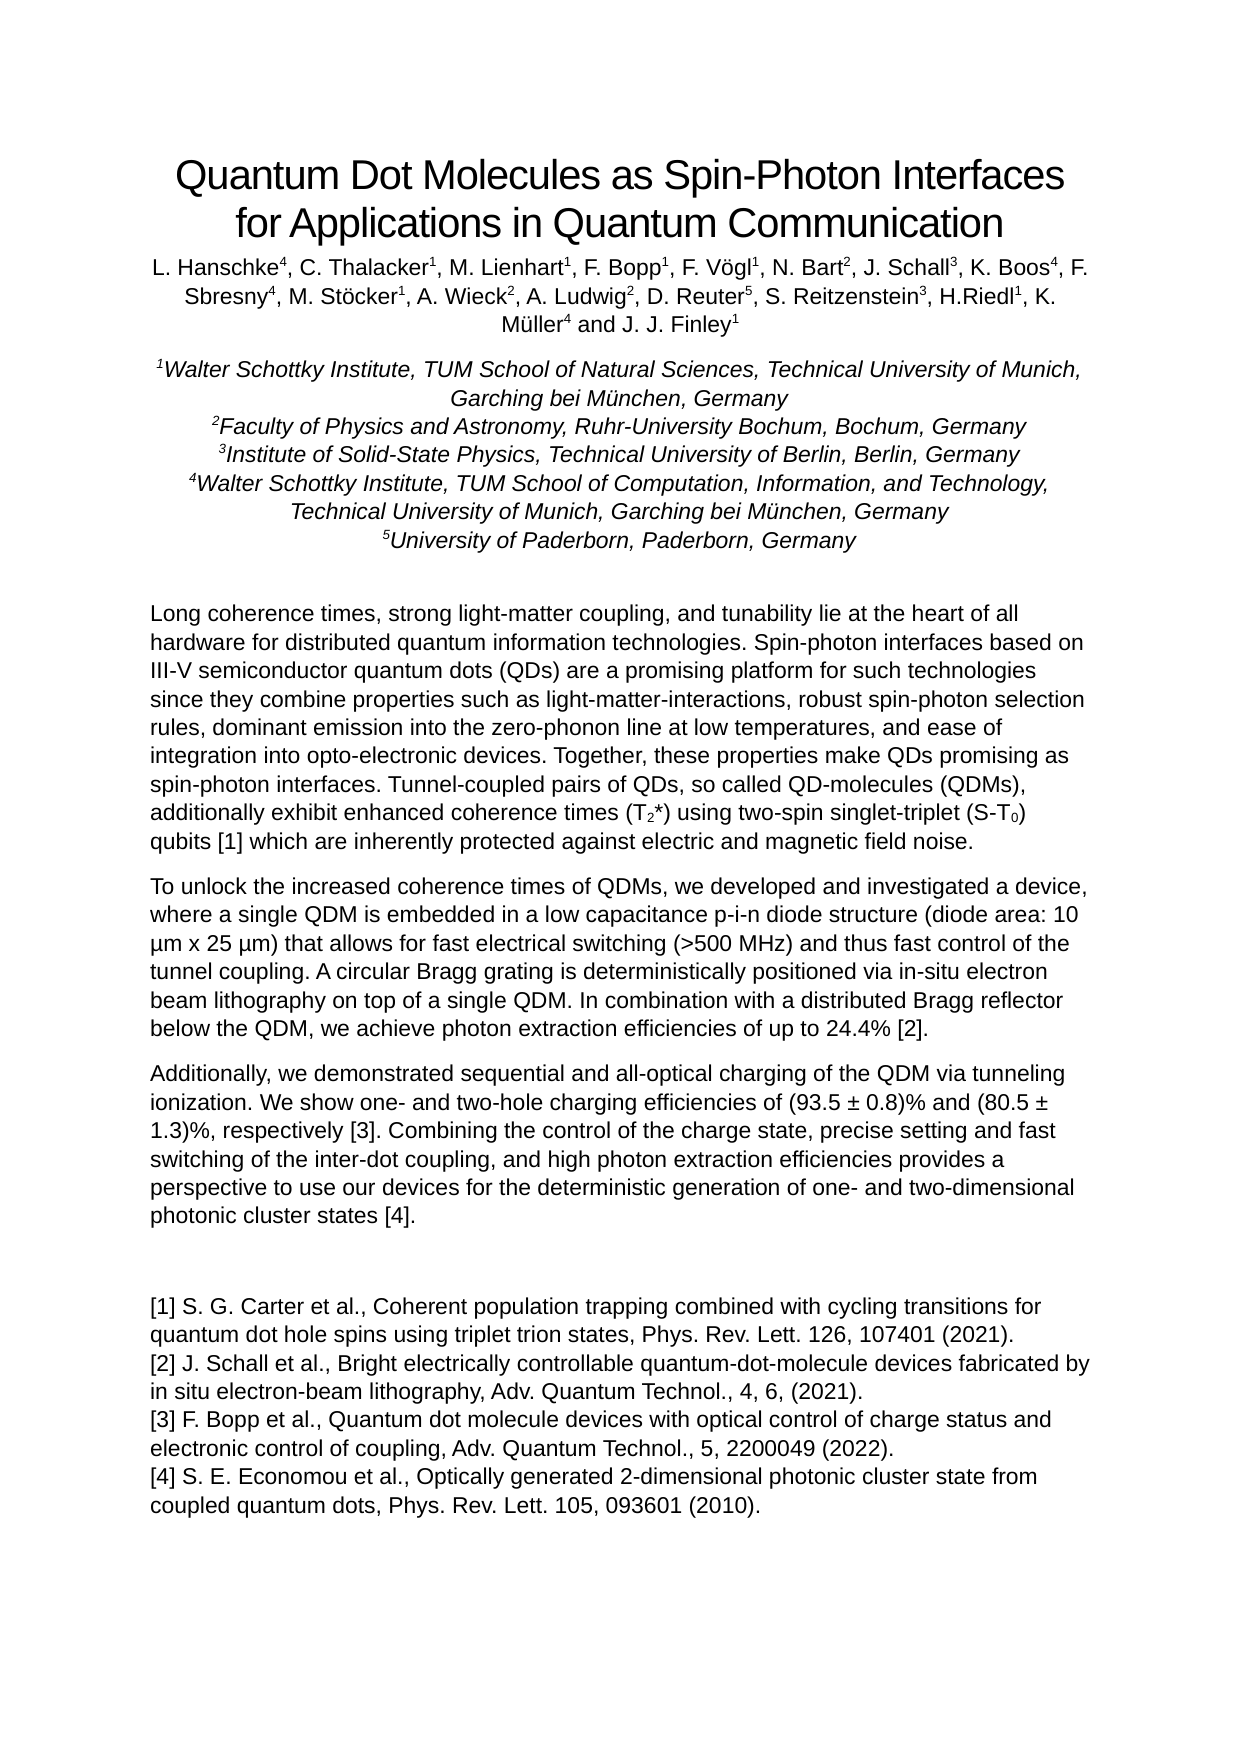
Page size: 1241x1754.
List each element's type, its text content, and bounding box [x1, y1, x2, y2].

text [1] S. G. Carter et al., Coherent population trapping combined with cycling transitions for quantum dot hole spins using triplet trion states, Phys. Rev. Lett. 126, 107401 (2021). [150, 1293, 1090, 1347]
text [4] S. E. Economou et al., Optically generated 2-dimensional photonic cluster state from coupled quantum dots, Phys. Rev. Lett. 105, 093601 (2010). [150, 1463, 1090, 1518]
text To unlock the increased coherence times of QDMs, we developed and investigated a device, where a single QDM is embedded in a low capacitance p-i-n diode structure (diode area: 10 µm x 25 µm) that allows for fast electrical switching (>500 MHz) and thus fast control of the tunnel coupling. A circular Bragg grating is deterministically positioned via in-situ electron beam lithography on top of a single QDM. In combination with a distributed Bragg reflector below the QDM, we achieve photon extraction efficiencies of up to 24.4% [2]. [150, 873, 1090, 1041]
text 2Faculty of Physics and Astronomy, Ruhr-University Bochum, Bochum, Germany [150, 413, 1090, 439]
text 4Walter Schottky Institute, TUM School of Computation, Information, and Technology, Technical University of Munich, Garching bei München, Germany [150, 470, 1090, 525]
text 3Institute of Solid-State Physics, Technical University of Berlin, Berlin, Germany [150, 441, 1090, 468]
text 1Walter Schottky Institute, TUM School of Natural Sciences, Technical University of Munich, Garching bei München, Germany [150, 356, 1090, 411]
text Additionally, we demonstrated sequential and all-optical charging of the QDM via tunneling ionization. We show one- and two-hole charging efficiencies of (93.5 ± 0.8)% and (80.5 ± 1.3)%, respectively [3]. Combining the control of the charge state, precise setting and fast switching of the inter-dot coupling, and high photon extraction efficiencies provides a perspective to use our devices for the deterministic generation of one- and two-dimensional photonic cluster states [4]. [150, 1060, 1090, 1229]
text Long coherence times, strong light-matter coupling, and tunability lie at the heart of all hardware for distributed quantum information technologies. Spin-photon interfaces based on III-V semiconductor quantum dots (QDs) are a promising platform for such technologies since they combine properties such as light-matter-interactions, robust spin-photon selection rules, dominant emission into the zero-phonon line at low temperatures, and ease of integration into opto-electronic devices. Together, these properties make QDs promising as spin-photon interfaces. Tunnel-coupled pairs of QDs, so called QD-molecules (QDMs), additionally exhibit enhanced coherence times (T2*) using two-spin singlet-triplet (S-T0) qubits [1] which are inherently protected against electric and magnetic field noise. [150, 600, 1090, 854]
text 5University of Paderborn, Paderborn, Germany [150, 527, 1090, 553]
title Quantum Dot Molecules as Spin-Photon Interfaces for Applications in Quantum Communication [150, 150, 1090, 246]
text [2] J. Schall et al., Bright electrically controllable quantum-dot-molecule devices fabricated by in situ electron-beam lithography, Adv. Quantum Technol., 4, 6, (2021). [150, 1349, 1090, 1404]
text [3] F. Bopp et al., Quantum dot molecule devices with optical control of charge status and electronic control of coupling, Adv. Quantum Technol., 5, 2200049 (2022). [150, 1406, 1090, 1461]
list L. Hanschke4, C. Thalacker1, M. Lienhart1, F. Bopp1, F. Vögl1, N. Bart2, J. Schall3, K. Boos4, F. Sbresny4, M. Stöcker1, A. Wieck2, A. Ludwig2, D. Reuter5, S. Reitzenstein3, H.Riedl1, K. Müller4 and J. J. Finley1 [150, 254, 1090, 337]
